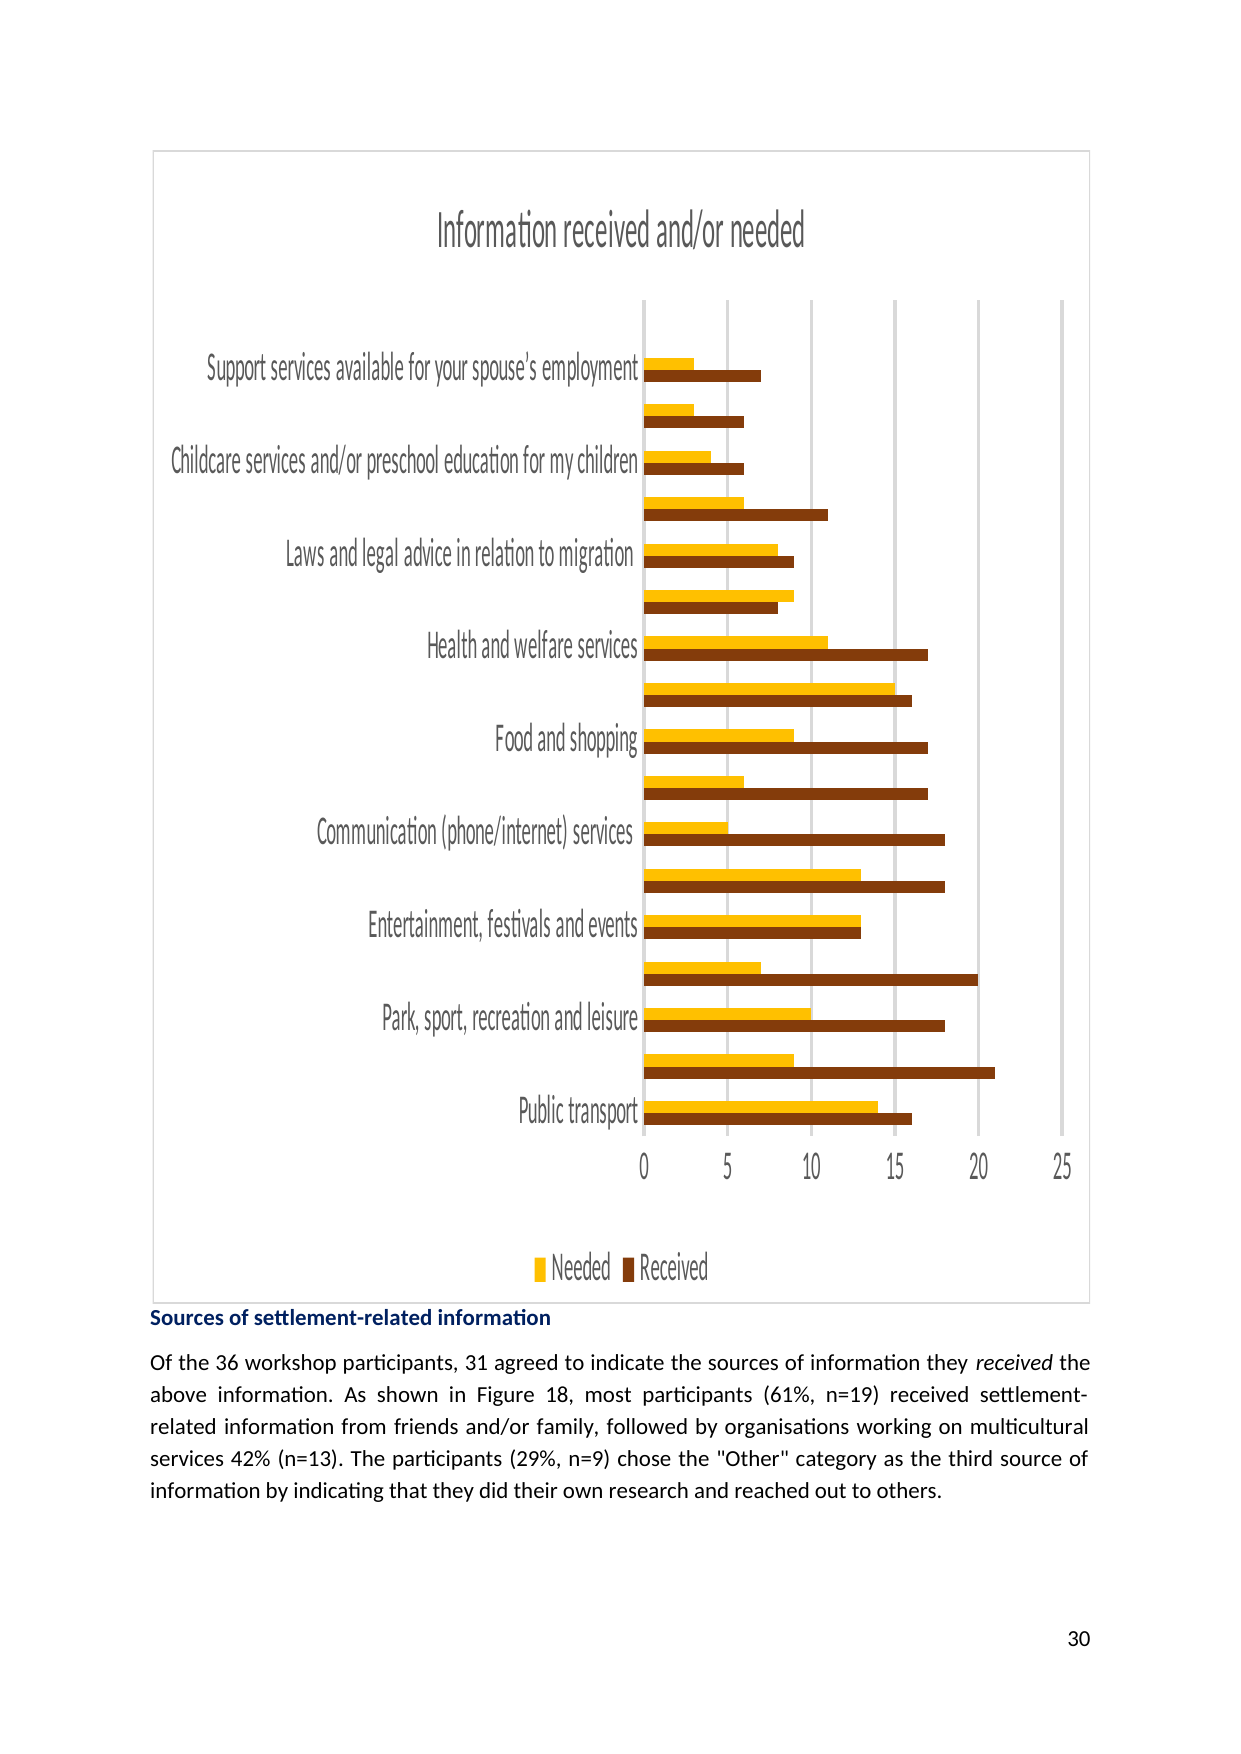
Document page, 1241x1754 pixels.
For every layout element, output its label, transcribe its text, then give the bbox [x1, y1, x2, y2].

text Of the 36 workshop participants, 31 agreed to indicate the sources of information they received the above information. As shown in Figure 18, most participants (61%, n=19) received settlement-related information from friends and/or family, followed by organisations working on multicultural services 42% (n=13). The participants (29%, n=9) chose the "Other" category as the third source of information by indicating that they did their own research and reached out to others. [150, 1348, 1090, 1504]
text Sources of settlement-related information [150, 150, 1090, 1331]
